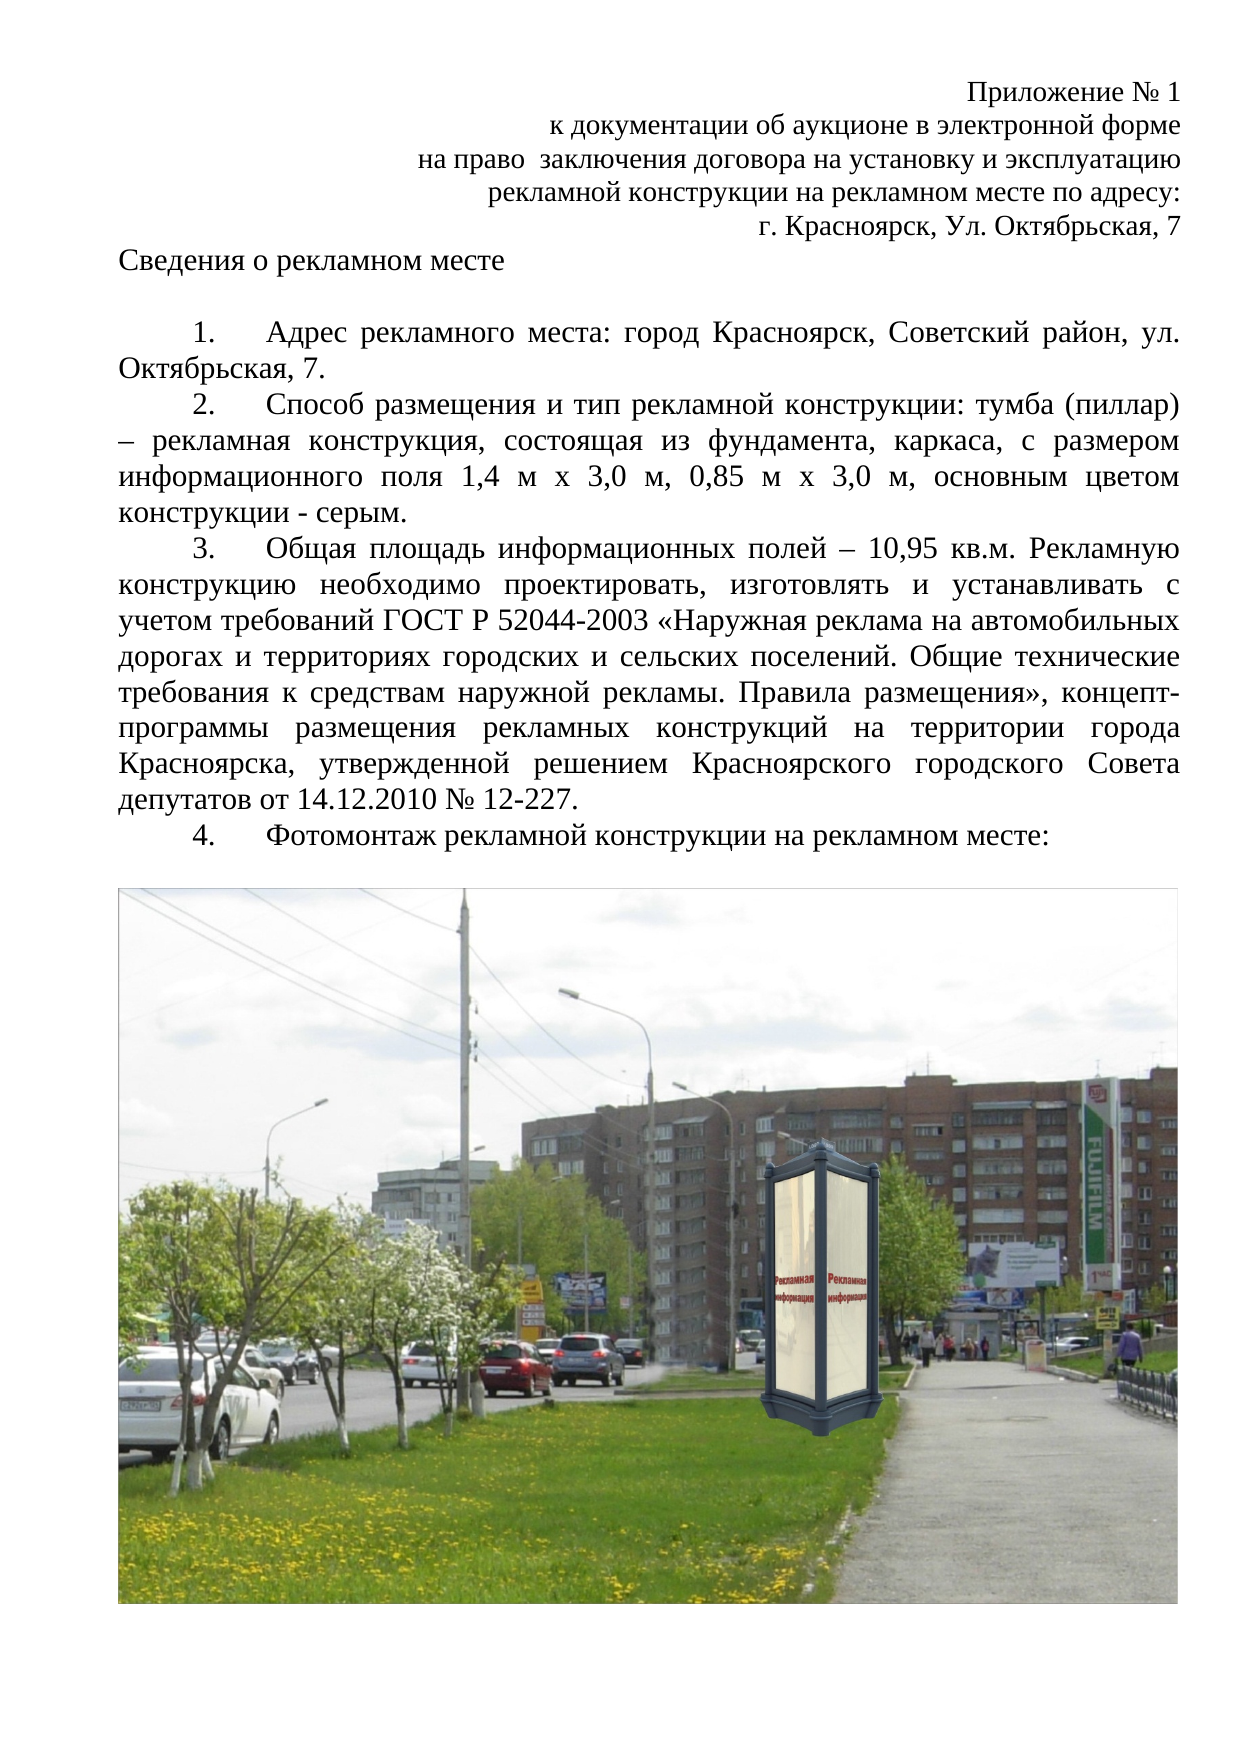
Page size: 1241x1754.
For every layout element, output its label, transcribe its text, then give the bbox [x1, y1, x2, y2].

subtitle на право заключения договора на установку и эксплуатацию [118, 141, 1181, 174]
list Фотомонтаж рекламной конструкции на рекламном месте: [118, 817, 1181, 852]
text Сведения о рекламном месте [118, 242, 1181, 277]
list Общая площадь информационных полей – 10,95 кв.м. Рекламную конструкцию необходимо проектировать, изготовлять и устанавливать с учетом требований ГОСТ Р 52044-2003 «Наружная реклама на автомобильных дорогах и территориях городских и сельских поселений. Общие технические требования к средствам наружной рекламы. Правила размещения», концепт-программы размещения рекламных конструкций на территории города Красноярска, утвержденной решением Красноярского городского Совета депутатов от 14.12.2010 № 12-227. [118, 529, 1181, 817]
subtitle к документации об аукционе в электронной форме [118, 107, 1181, 141]
text г. Красноярск, Ул. Октябрьская, 7 [118, 208, 1181, 242]
subtitle рекламной конструкции на рекламном месте по адресу: [118, 174, 1181, 208]
list Адрес рекламного места: город Красноярск, Советский район, ул. Октябрьская, 7. [118, 313, 1181, 385]
picture [118, 888, 1178, 1604]
list Способ размещения и тип рекламной конструкции: тумба (пиллар) – рекламная конструкция, состоящая из фундамента, каркаса, с размером информационного поля 1,4 м х 3,0 м, 0,85 м х 3,0 м, основным цветом конструкции - серым. [118, 385, 1181, 529]
text Приложение № 1 [118, 74, 1181, 107]
